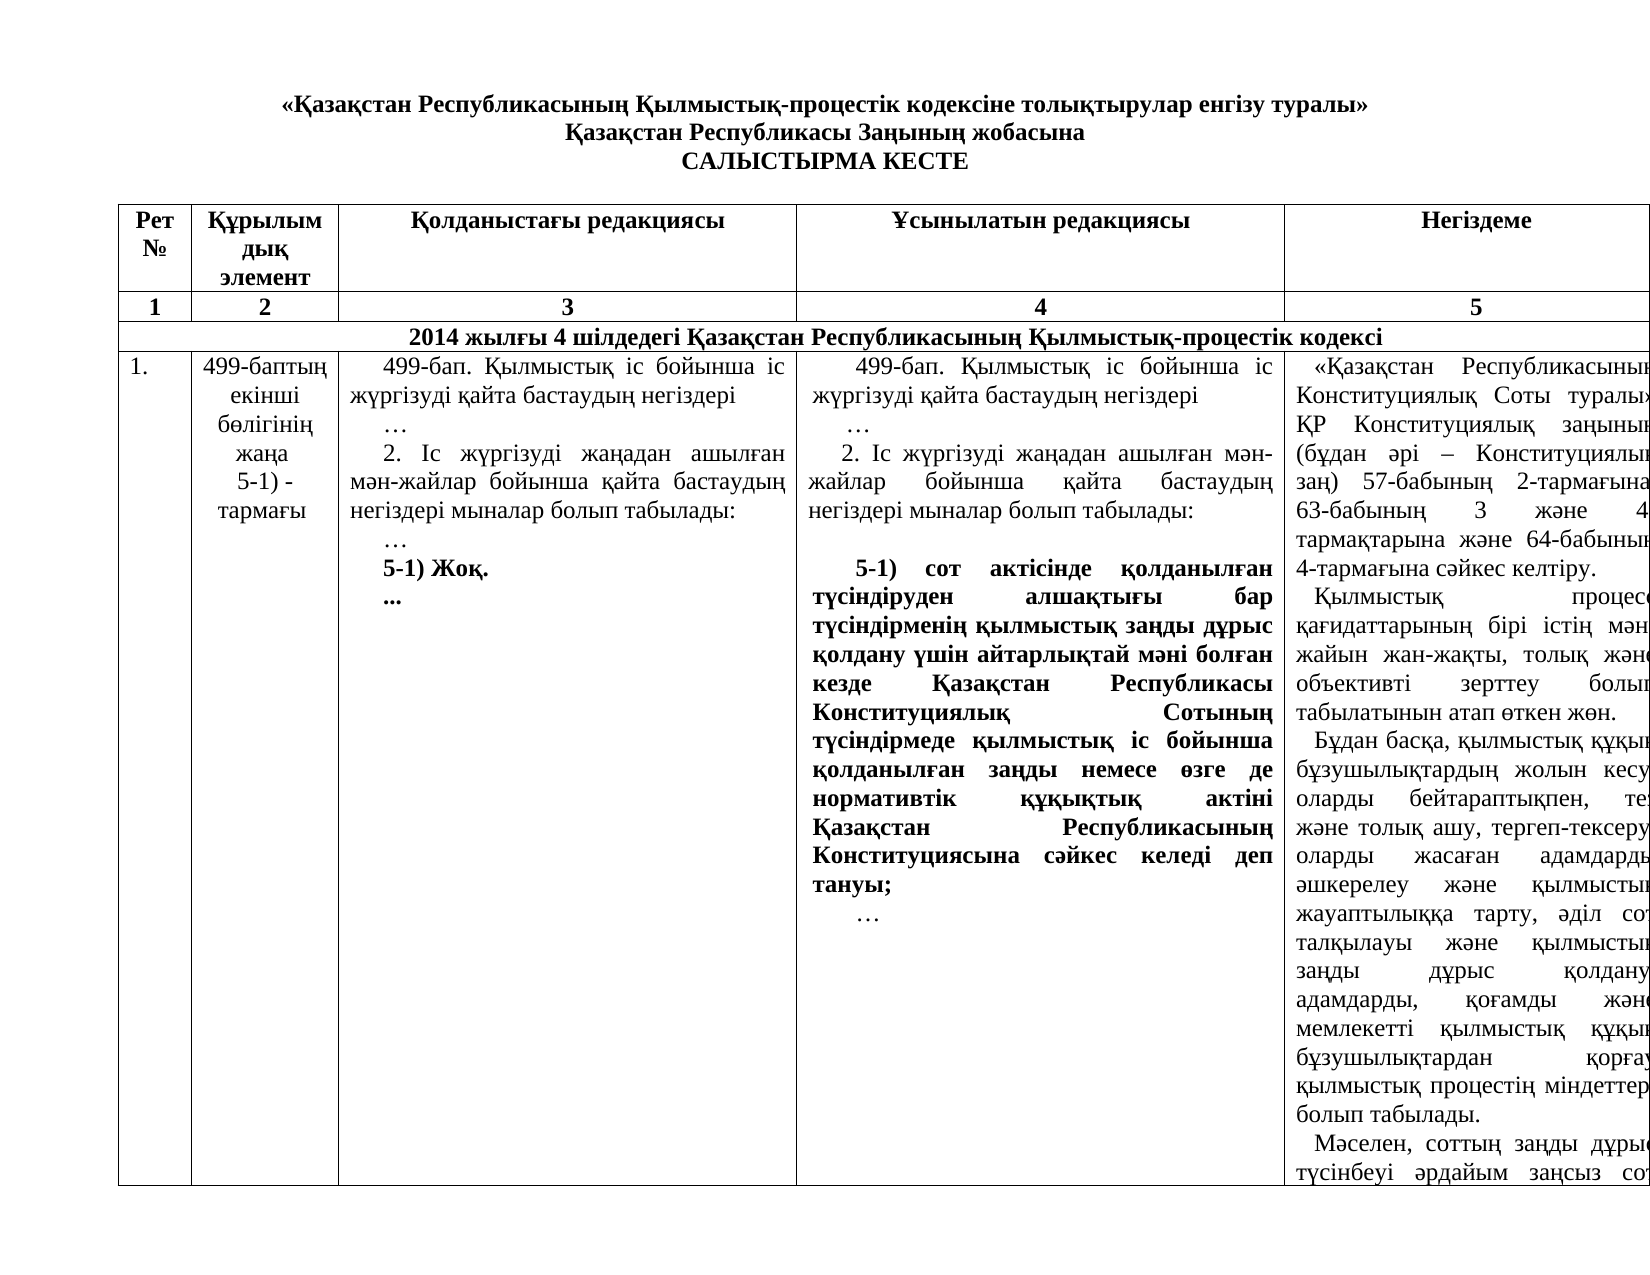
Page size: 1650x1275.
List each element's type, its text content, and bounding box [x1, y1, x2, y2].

table_cell 3 [339, 292, 796, 321]
table_header Негіздеме [1285, 205, 1649, 291]
table_cell 2 [192, 292, 338, 321]
table_cell 4 [797, 292, 1284, 321]
table_cell 1. [119, 352, 191, 1185]
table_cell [192, 352, 338, 1185]
table_header Ұсынылатын редакциясы [797, 205, 1284, 291]
table_header Рет № [119, 205, 191, 291]
table_header Қолданыстағы редакциясы [339, 205, 796, 291]
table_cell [339, 352, 796, 1185]
table_header Құрылымдық элемент [192, 205, 338, 291]
text САЛЫСТЫРМА КЕСТЕ [118, 146, 1532, 175]
text «Қазақстан Республикасының Қылмыстық-процестік кодексіне толықтырулар енгізу туралы» [118, 89, 1532, 117]
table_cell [797, 352, 1284, 1185]
table_cell 2014 жылғы 4 шілдедегі Қазақстан Республикасының Қылмыстық-процестік кодексi [119, 322, 1649, 351]
text Қазақстан Республикасы Заңының жобасына [118, 117, 1532, 146]
table_cell 5 [1285, 292, 1649, 321]
table_cell 1 [119, 292, 191, 321]
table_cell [1285, 352, 1649, 1185]
